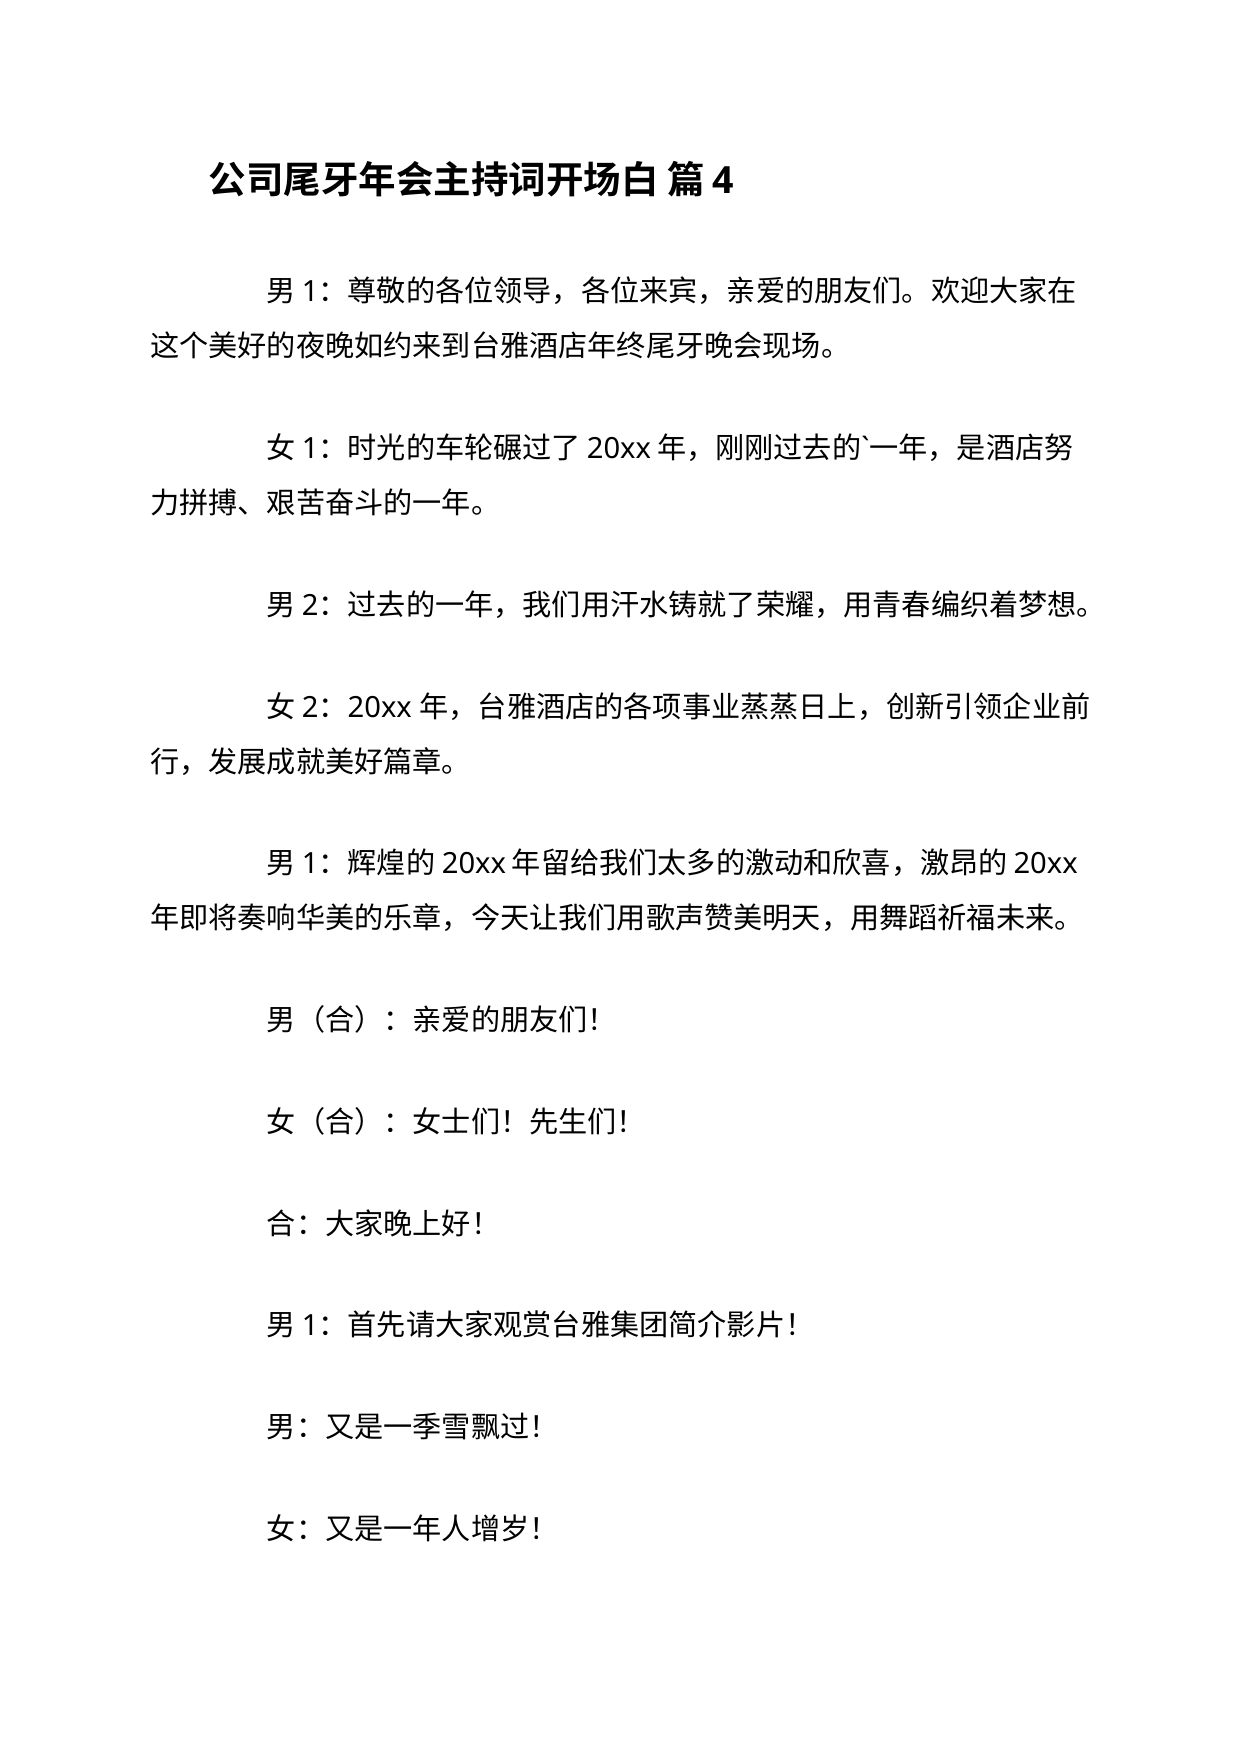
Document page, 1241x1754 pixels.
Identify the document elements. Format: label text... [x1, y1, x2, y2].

text 男：又是一季雪飘过！ [150, 1404, 1090, 1446]
text 男（合）：亲爱的朋友们！ [150, 997, 1090, 1039]
text 女（合）：女士们！先生们！ [150, 1098, 1090, 1141]
text 女1：时光的车轮碾过了20xx年，刚刚过去的`一年，是酒店努力拼搏、艰苦奋斗的一年。 [150, 424, 1090, 522]
text 公司尾牙年会主持词开场白 篇4 [150, 150, 1090, 204]
text 男1：首先请大家观赏台雅集团简介影片！ [150, 1302, 1090, 1344]
text 男2：过去的一年，我们用汗水铸就了荣耀，用青春编织着梦想。 [150, 581, 1090, 623]
text 男1：辉煌的 20xx年留给我们太多的激动和欣喜，激昂的20xx年即将奏响华美的乐章，今天让我们用歌声赞美明天，用舞蹈祈福未来。 [150, 840, 1090, 937]
text 女：又是一年人增岁！ [150, 1506, 1090, 1548]
text 男1：尊敬的各位领导，各位来宾，亲爱的朋友们。欢迎大家在这个美好的夜晚如约来到台雅酒店年终尾牙晚会现场。 [150, 268, 1090, 365]
text 女2：20xx 年，台雅酒店的各项事业蒸蒸日上，创新引领企业前行，发展成就美好篇章。 [150, 683, 1090, 780]
text 合：大家晚上好！ [150, 1200, 1090, 1242]
